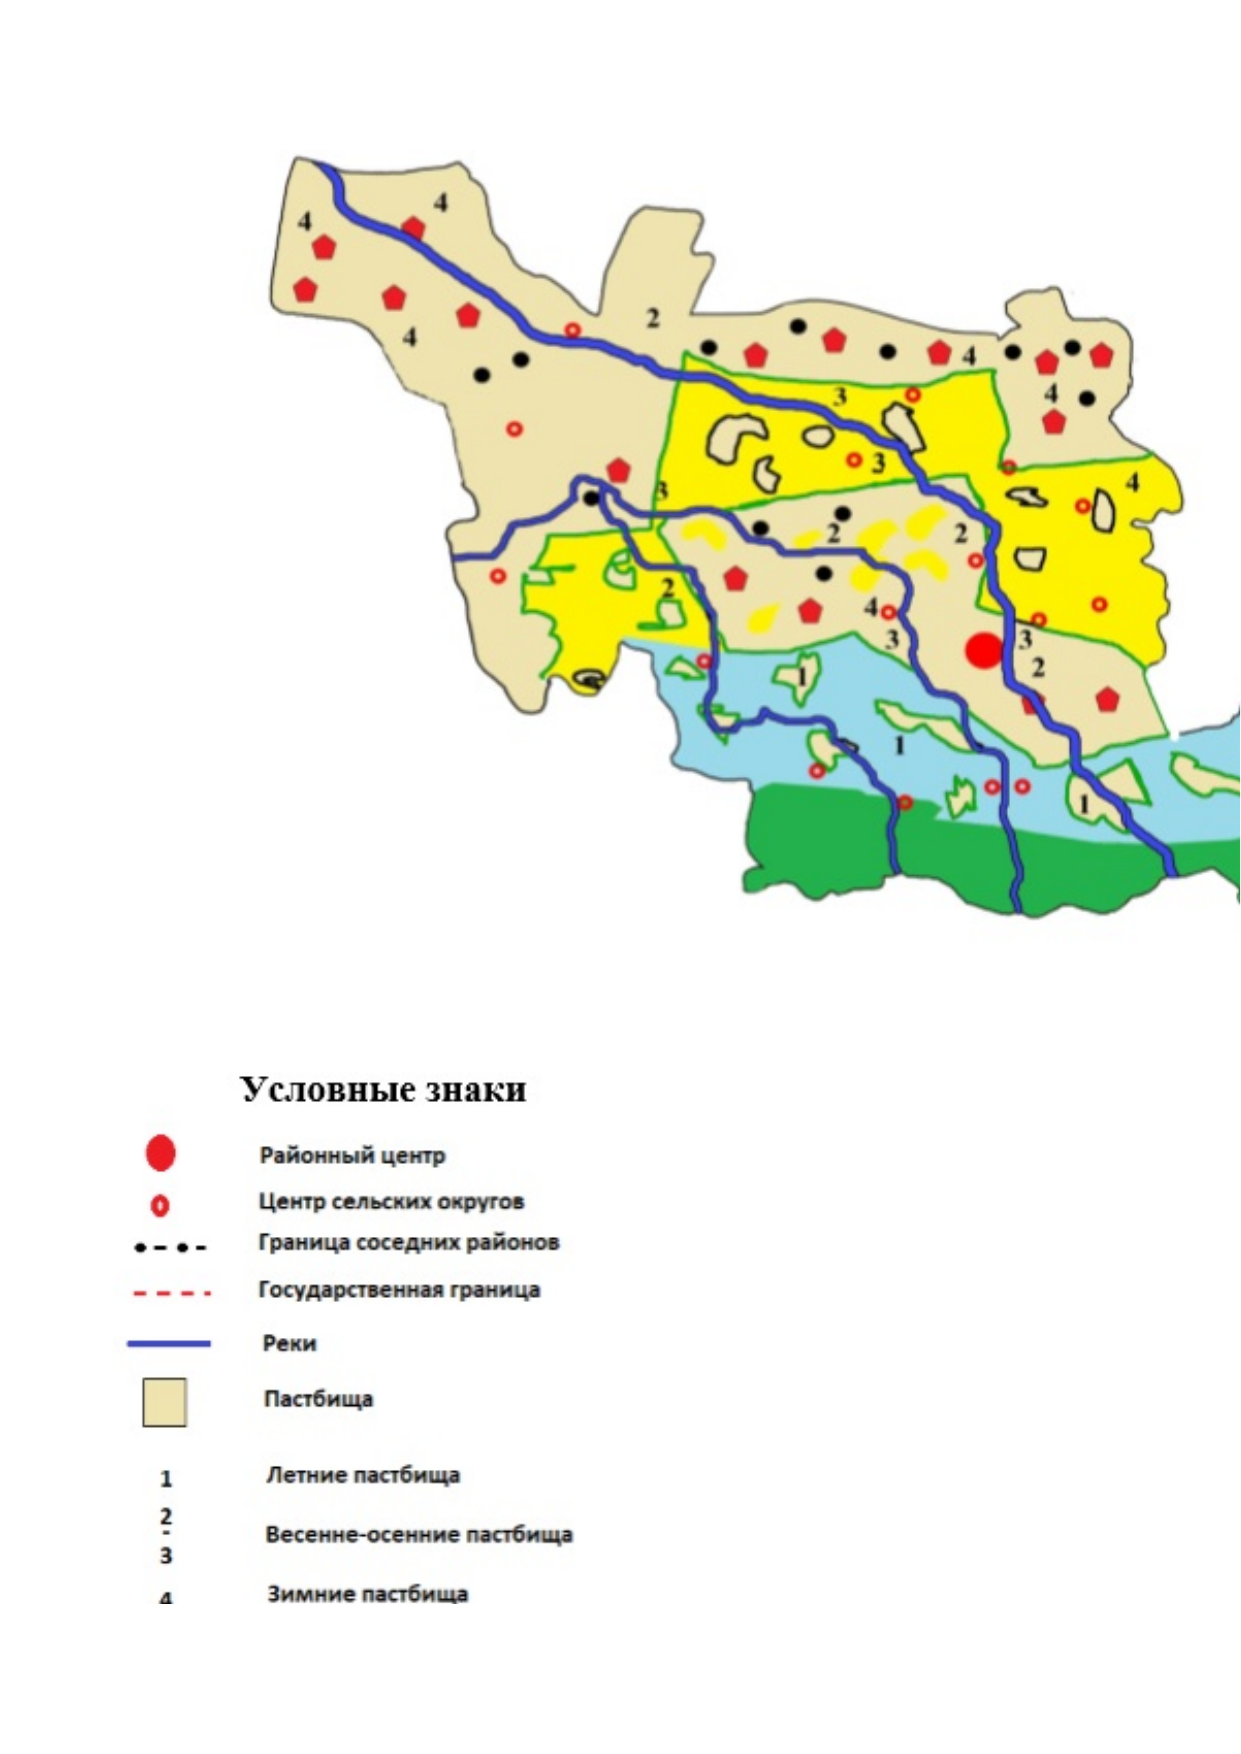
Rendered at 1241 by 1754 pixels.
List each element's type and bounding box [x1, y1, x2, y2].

picture [112, 150, 1241, 1604]
